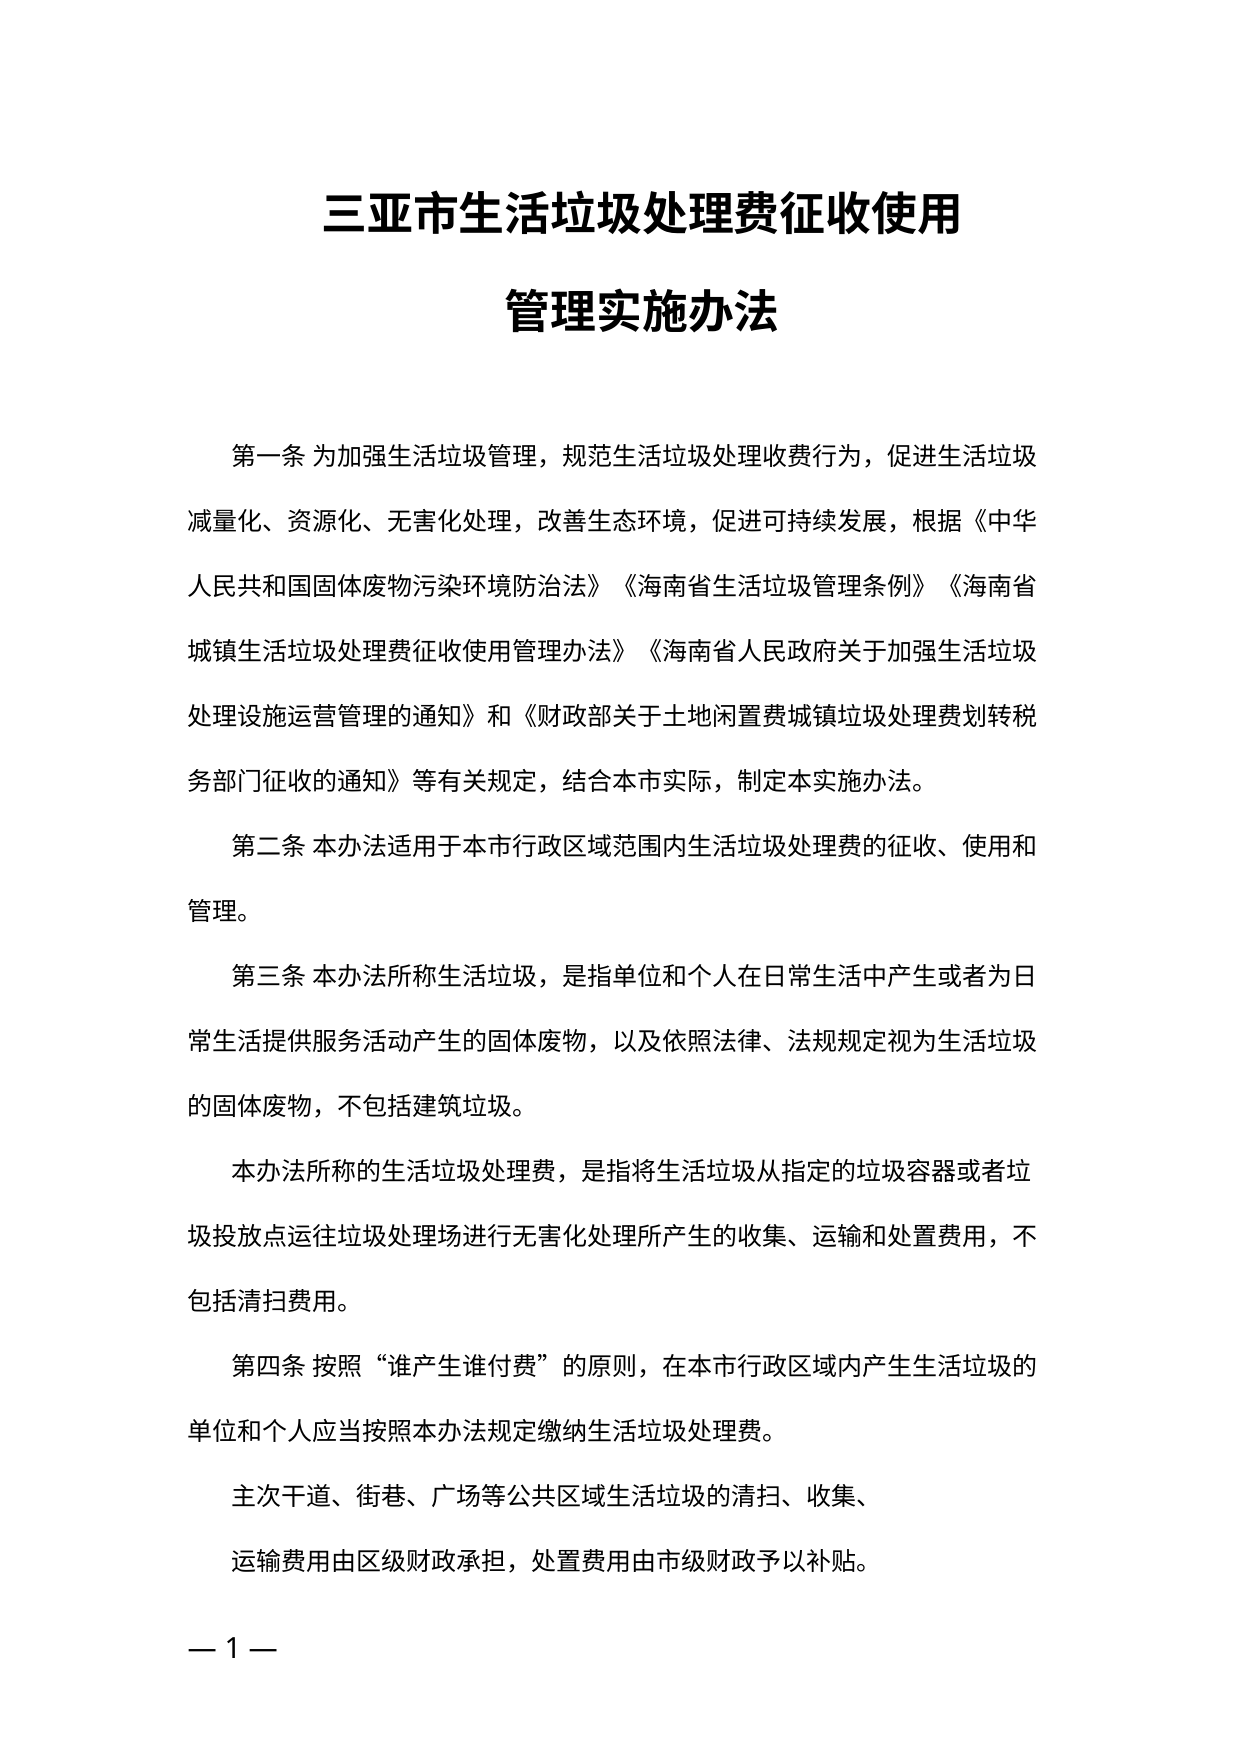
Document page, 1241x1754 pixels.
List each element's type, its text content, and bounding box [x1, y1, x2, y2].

text 第一条 为加强生活垃圾管理，规范生活垃圾处理收费行为，促进生活垃圾减量化、资源化、无害化处理，改善生态环境，促进可持续发展，根据《中华人民共和国固体废物污染环境防治法》《海南省生活垃圾管理条例》《海南省城镇生活垃圾处理费征收使用管理办法》《海南省人民政府关于加强生活垃圾处理设施运营管理的通知》和《财政部关于土地闲置费城镇垃圾处理费划转税务部门征收的通知》等有关规定，结合本市实际，制定本实施办法。 [187, 422, 1053, 812]
text 管理实施办法 [187, 259, 1053, 357]
text 第二条 本办法适用于本市行政区域范围内生活垃圾处理费的征收、使用和管理。 [187, 812, 1053, 942]
text 运输费用由区级财政承担，处置费用由市级财政予以补贴。 [187, 1527, 1053, 1592]
text 本办法所称的生活垃圾处理费，是指将生活垃圾从指定的垃圾容器或者垃圾投放点运往垃圾处理场进行无害化处理所产生的收集、运输和处置费用，不包括清扫费用。 [187, 1137, 1053, 1332]
text 第三条 本办法所称生活垃圾，是指单位和个人在日常生活中产生或者为日常生活提供服务活动产生的固体废物，以及依照法律、法规规定视为生活垃圾的固体废物，不包括建筑垃圾。 [187, 942, 1053, 1137]
text 第四条 按照“谁产生谁付费”的原则，在本市行政区域内产生生活垃圾的单位和个人应当按照本办法规定缴纳生活垃圾处理费。 [187, 1332, 1053, 1462]
text 三亚市生活垃圾处理费征收使用 [187, 162, 1053, 259]
text 主次干道、街巷、广场等公共区域生活垃圾的清扫、收集、 [187, 1462, 1053, 1527]
